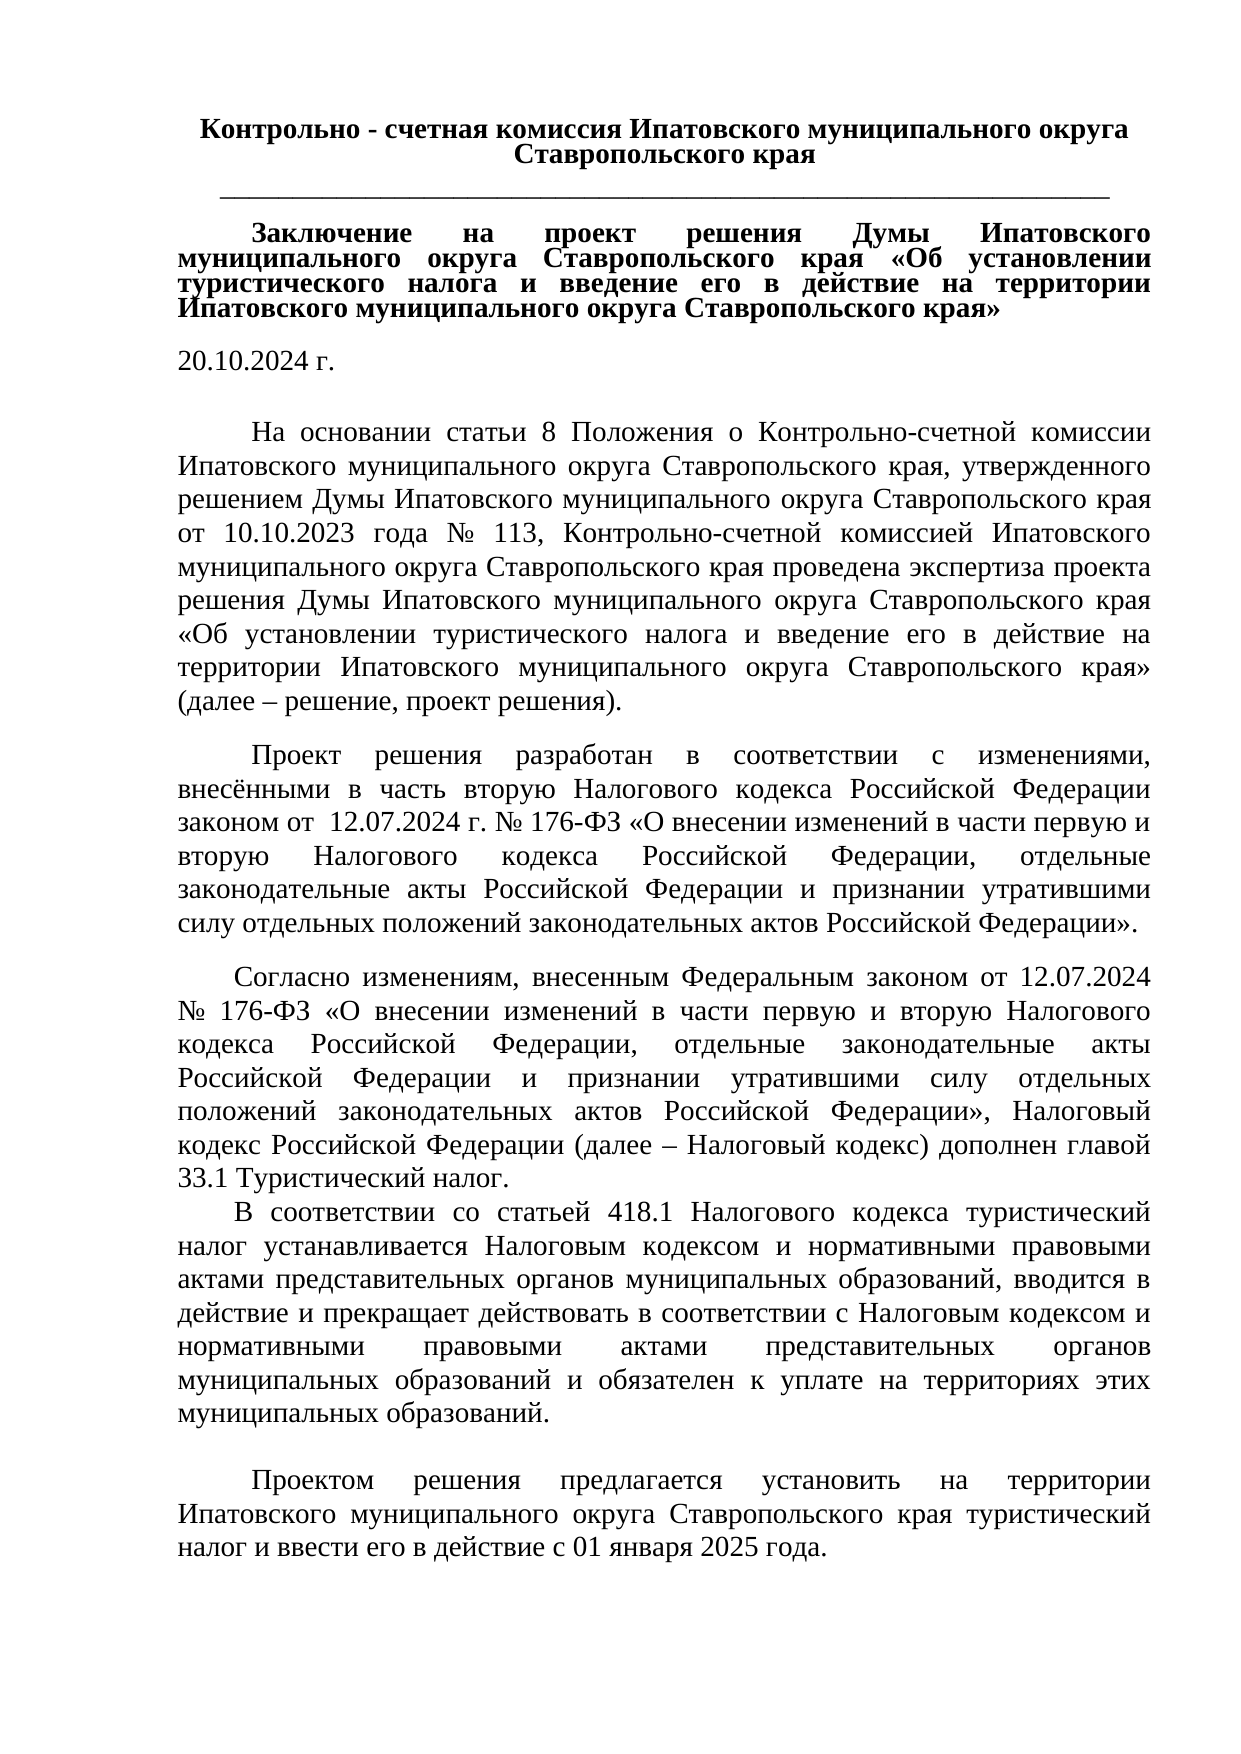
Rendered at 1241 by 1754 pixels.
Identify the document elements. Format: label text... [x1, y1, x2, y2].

text 20.10.2024 г. [177, 343, 1152, 377]
text Контрольно - счетная комиссия Ипатовского муниципального округа Ставропольского края [177, 118, 1152, 168]
text В соответствии со статьей 418.1 Налогового кодекса туристический налог устанавливается Налоговым кодексом и нормативными правовыми актами представительных органов муниципальных образований, вводится в действие и прекращает действовать в соответствии с Налоговым кодексом и нормативными правовыми актами представительных органов муниципальных образований и обязателен к уплате на территориях этих муниципальных образований. [177, 1194, 1152, 1429]
text _____________________________________________________________ [177, 168, 1152, 202]
text Проектом решения предлагается установить на территории Ипатовского муниципального округа Ставропольского края туристический налог и ввести его в действие с 01 января 2025 года. [177, 1462, 1152, 1563]
text На основании статьи 8 Положения о Контрольно-счетной комиссии Ипатовского муниципального округа Ставропольского края, утвержденного решением Думы Ипатовского муниципального округа Ставропольского края от 10.10.2023 года № 113, Контрольно-счетной комиссией Ипатовского муниципального округа Ставропольского края проведена экспертиза проекта решения Думы Ипатовского муниципального округа Ставропольского края «Об установлении туристического налога и введение его в действие на территории Ипатовского муниципального округа Ставропольского края» (далее – решение, проект решения). [177, 414, 1152, 716]
text Согласно изменениям, внесенным Федеральным законом от 12.07.2024 № 176-ФЗ «О внесении изменений в части первую и вторую Налогового кодекса Российской Федерации, отдельные законодательные акты Российской Федерации и признании утратившими силу отдельных положений законодательных актов Российской Федерации», Налоговый кодекс Российской Федерации (далее – Налоговый кодекс) дополнен главой 33.1 Туристический налог. [177, 959, 1152, 1194]
text Заключение на проект решения Думы Ипатовского муниципального округа Ставропольского края «Об установлении туристического налога и введение его в действие на территории Ипатовского муниципального округа Ставропольского края» [177, 222, 1152, 322]
text Проект решения разработан в соответствии с изменениями, внесёнными в часть вторую Налогового кодекса Российской Федерации законом от 12.07.2024 г. № 176-ФЗ «О внесении изменений в части первую и вторую Налогового кодекса Российской Федерации, отдельные законодательные акты Российской Федерации и признании утратившими силу отдельных положений законодательных актов Российской Федерации». [177, 737, 1152, 938]
